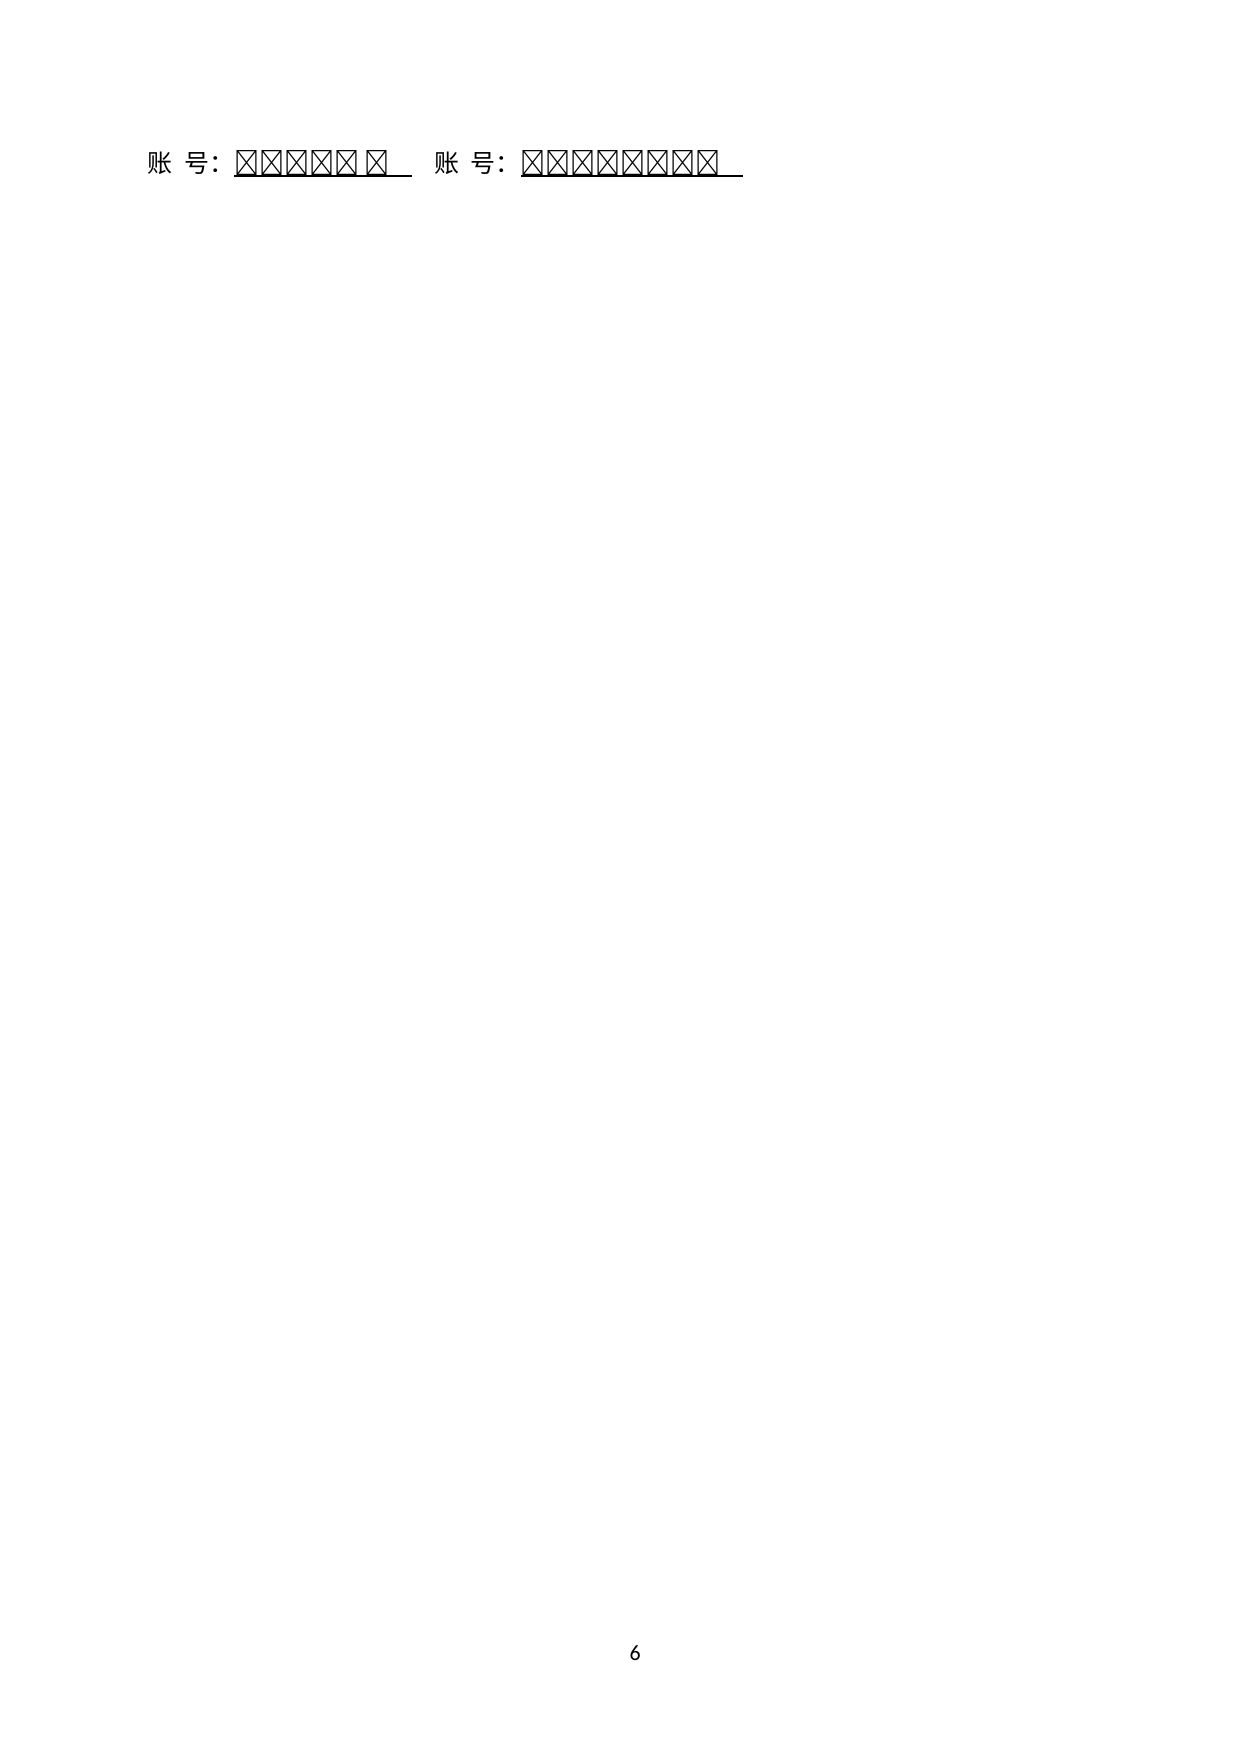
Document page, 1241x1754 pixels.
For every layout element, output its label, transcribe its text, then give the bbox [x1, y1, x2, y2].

text 账 号：  账 号： [148, 129, 1122, 194]
